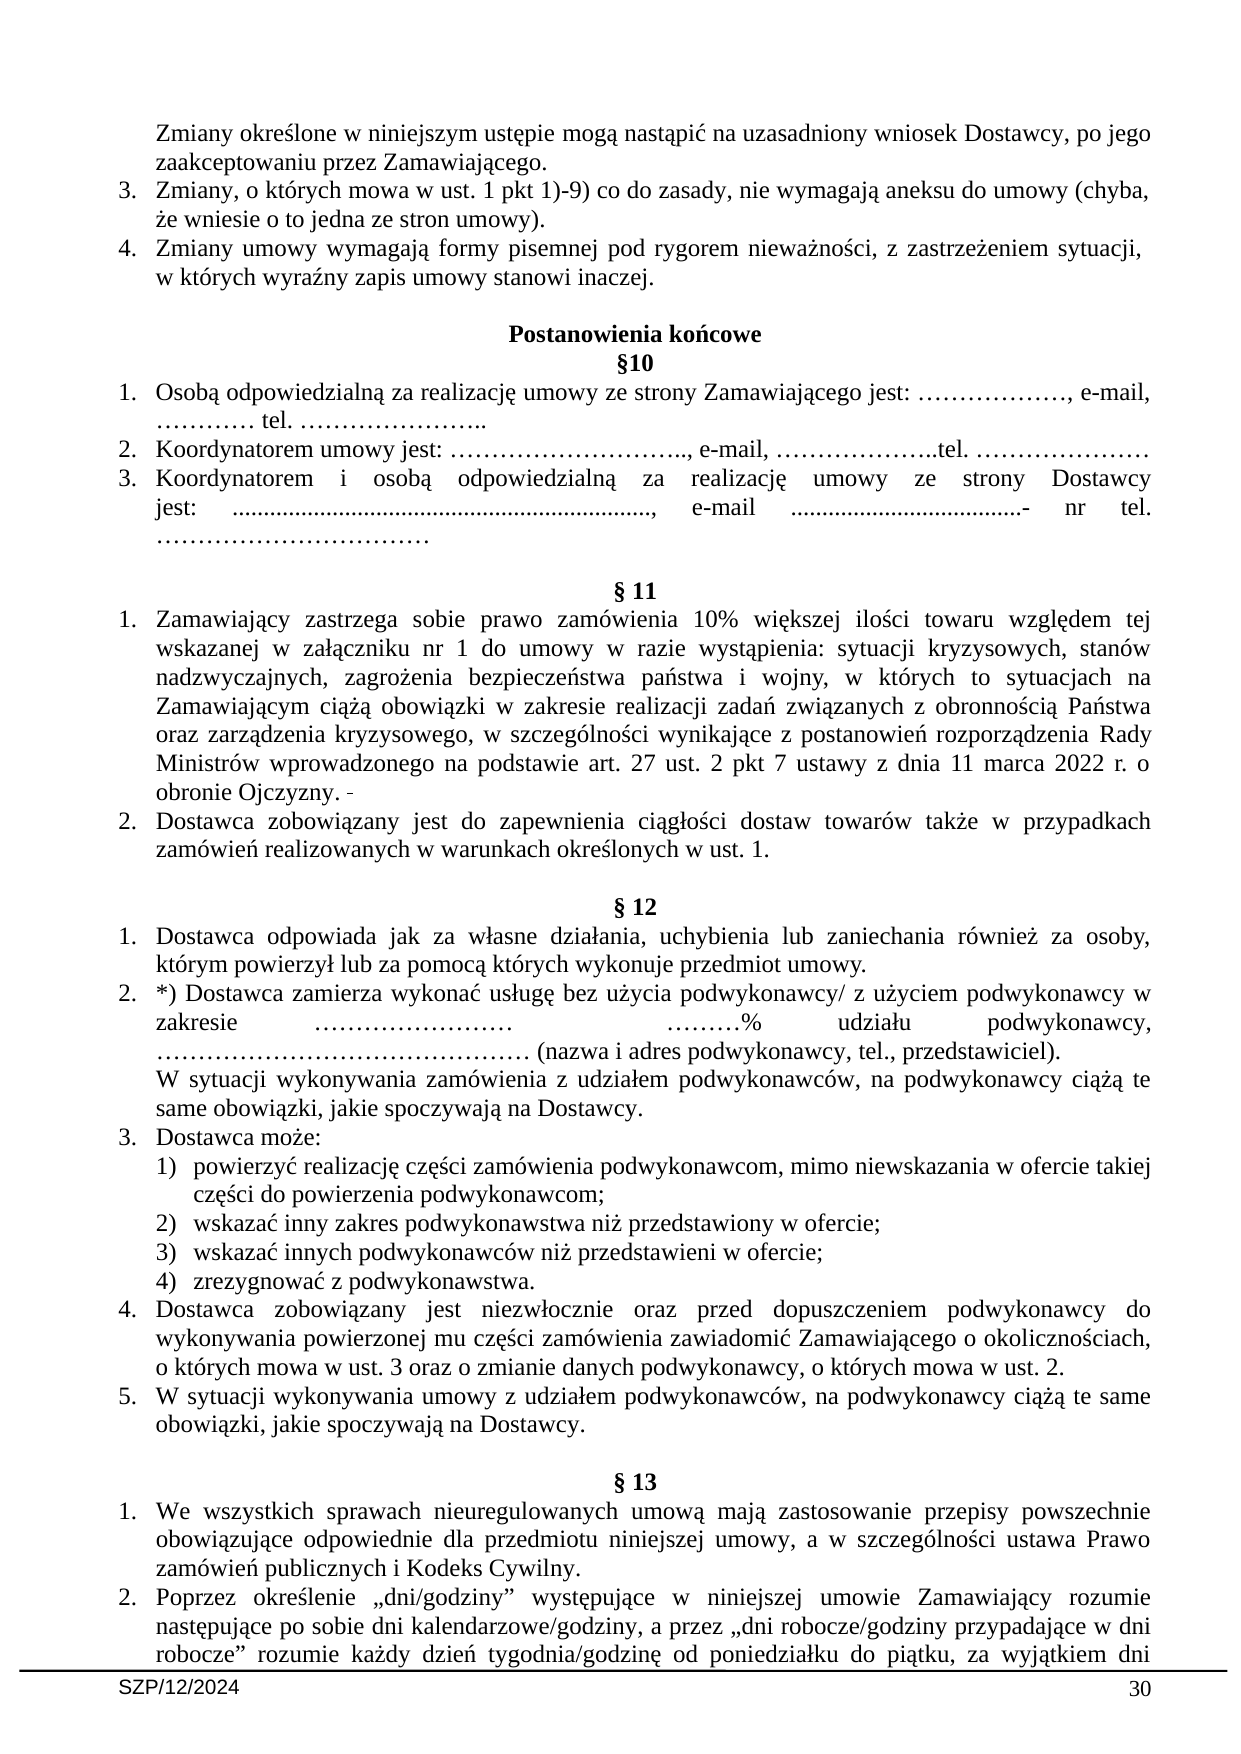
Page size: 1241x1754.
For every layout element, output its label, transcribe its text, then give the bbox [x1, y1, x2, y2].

list Dostawca może: [118, 1122, 1152, 1151]
list Dostawca odpowiada jak za własne działania, uchybienia lub zaniechania również za osoby, którym powierzył lub za pomocą których wykonuje przedmiot umowy. [118, 921, 1152, 978]
list wskazać inny zakres podwykonawstwa niż przedstawiony w ofercie; [156, 1208, 1152, 1237]
text Postanowienia końcowe [118, 319, 1152, 348]
list W sytuacji wykonywania umowy z udziałem podwykonawców, na podwykonawcy ciążą te same obowiązki, jakie spoczywają na Dostawcy. [118, 1381, 1152, 1438]
text § 11 [118, 576, 1152, 604]
list Koordynatorem i osobą odpowiedzialną za realizację umowy ze strony Dostawcy jest: ..................................................................., e-mail .....................................- nr tel. …………………………… [118, 463, 1152, 549]
list Zmiany umowy wymagają formy pisemnej pod rygorem nieważności, z zastrzeżeniem sytuacji, w których wyraźny zapis umowy stanowi inaczej. [118, 233, 1152, 291]
list powierzyć realizację części zamówienia podwykonawcom, mimo niewskazania w ofercie takiej części do powierzenia podwykonawcom; [156, 1151, 1152, 1208]
list zrezygnować z podwykonawstwa. [156, 1266, 1152, 1294]
list Zmiany, o których mowa w ust. 1 pkt 1)-9) co do zasady, nie wymagają aneksu do umowy (chyba, że wniesie o to jedna ze stron umowy). [118, 176, 1152, 233]
list Dostawca zobowiązany jest do zapewnienia ciągłości dostaw towarów także w przypadkach zamówień realizowanych w warunkach określonych w ust. 1. [118, 806, 1152, 863]
text W sytuacji wykonywania zamówienia z udziałem podwykonawców, na podwykonawcy ciążą te same obowiązki, jakie spoczywają na Dostawcy. [156, 1064, 1152, 1122]
list Osobą odpowiedzialną za realizację umowy ze strony Zamawiającego jest: ………………, e-mail, ………… tel. ………………….. [118, 377, 1152, 434]
list Zamawiający zastrzega sobie prawo zamówienia 10% większej ilości towaru względem tej wskazanej w załączniku nr 1 do umowy w razie wystąpienia: sytuacji kryzysowych, stanów nadzwyczajnych, zagrożenia bezpieczeństwa państwa i wojny, w których to sytuacjach na Zamawiającym ciążą obowiązki w zakresie realizacji zadań związanych z obronnością Państwa oraz zarządzenia kryzysowego, w szczególności wynikające z postanowień rozporządzenia Rady Ministrów wprowadzonego na podstawie art. 27 ust. 2 pkt 7 ustawy z dnia 11 marca 2022 r. o obronie Ojczyzny. [118, 604, 1152, 806]
text § 13 [118, 1467, 1152, 1496]
list wskazać innych podwykonawców niż przedstawieni w ofercie; [156, 1237, 1152, 1266]
text Zmiany określone w niniejszym ustępie mogą nastąpić na uzasadniony wniosek Dostawcy, po jego zaakceptowaniu przez Zamawiającego. [155, 118, 1152, 176]
list Koordynatorem umowy jest: ……………………….., e-mail, ………………..tel. ………………… [118, 434, 1152, 463]
list Dostawca zobowiązany jest niezwłocznie oraz przed dopuszczeniem podwykonawcy do wykonywania powierzonej mu części zamówienia zawiadomić Zamawiającego o okolicznościach, o których mowa w ust. 3 oraz o zmianie danych podwykonawcy, o których mowa w ust. 2. [118, 1294, 1152, 1381]
list We wszystkich sprawach nieuregulowanych umową mają zastosowanie przepisy powszechnie obowiązujące odpowiednie dla przedmiotu niniejszej umowy, a w szczególności ustawa Prawo zamówień publicznych i Kodeks Cywilny. [118, 1496, 1152, 1582]
list *) Dostawca zamierza wykonać usługę bez użycia podwykonawcy/ z użyciem podwykonawcy w zakresie …………………… ………% udziału podwykonawcy, ……………………………………… (nazwa i adres podwykonawcy, tel., przedstawiciel). [118, 978, 1152, 1064]
text § 12 [118, 892, 1152, 921]
text §10 [118, 348, 1152, 377]
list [118, 1582, 1152, 1668]
